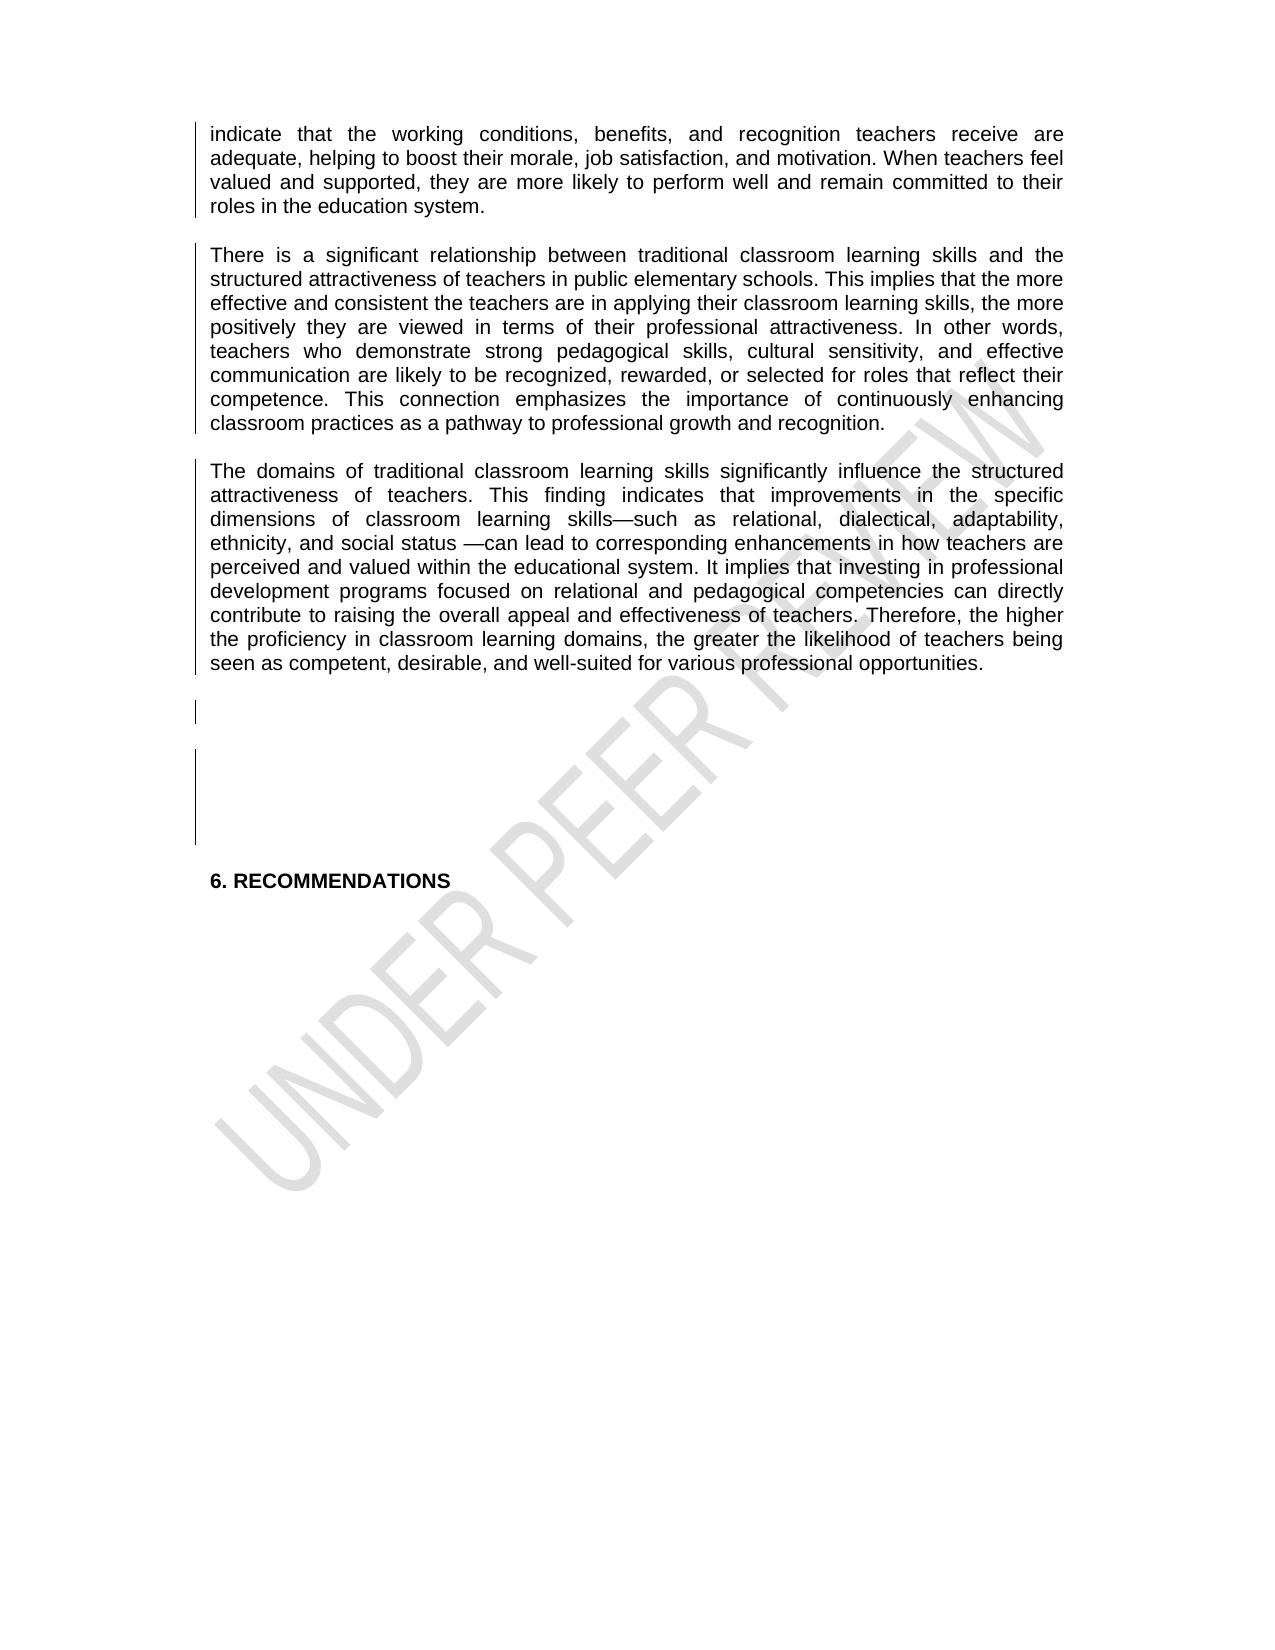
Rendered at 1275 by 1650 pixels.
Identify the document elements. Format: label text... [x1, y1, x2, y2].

text There is a significant relationship between traditional classroom learning skills and the structured attractiveness of teachers in public elementary schools. This implies that the more effective and consistent the teachers are in applying their classroom learning skills, the more positively they are viewed in terms of their professional attractiveness. In other words, teachers who demonstrate strong pedagogical skills, cultural sensitivity, and effective communication are likely to be recognized, rewarded, or selected for roles that reflect their competence. This connection emphasizes the importance of continuously enhancing classroom practices as a pathway to professional growth and recognition. [210, 243, 1065, 434]
text 6. RECOMMENDATIONS [210, 869, 1065, 893]
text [210, 122, 1065, 218]
text The domains of traditional classroom learning skills significantly influence the structured attractiveness of teachers. This finding indicates that improvements in the specific dimensions of classroom learning skills—such as relational, dialectical, adaptability, ethnicity, and social status —can lead to corresponding enhancements in how teachers are perceived and valued within the educational system. It implies that investing in professional development programs focused on relational and pedagogical competencies can directly contribute to raising the overall appeal and effectiveness of teachers. Therefore, the higher the proficiency in classroom learning domains, the greater the likelihood of teachers being seen as competent, desirable, and well-suited for various professional opportunities. [210, 459, 1065, 675]
